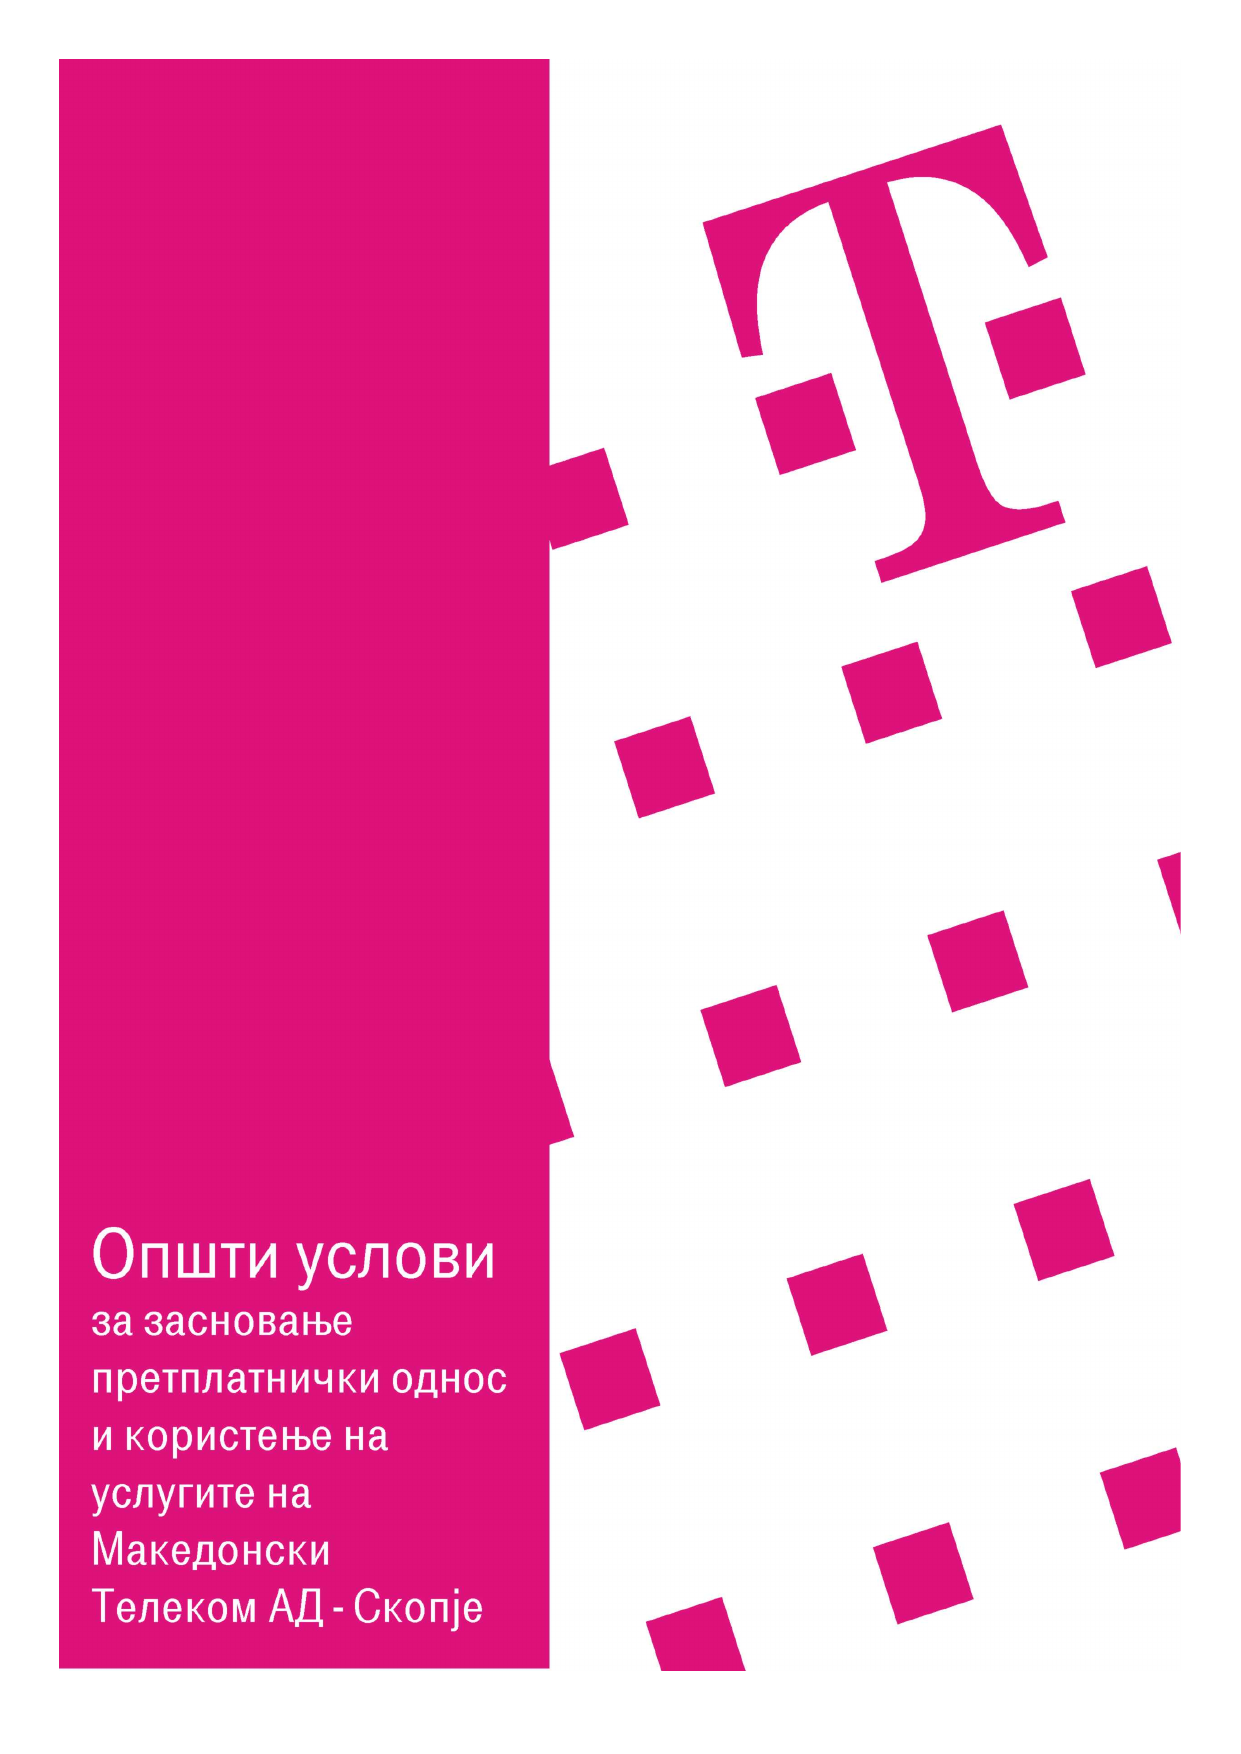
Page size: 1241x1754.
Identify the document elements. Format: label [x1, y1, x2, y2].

picture [59, 59, 1181, 1671]
